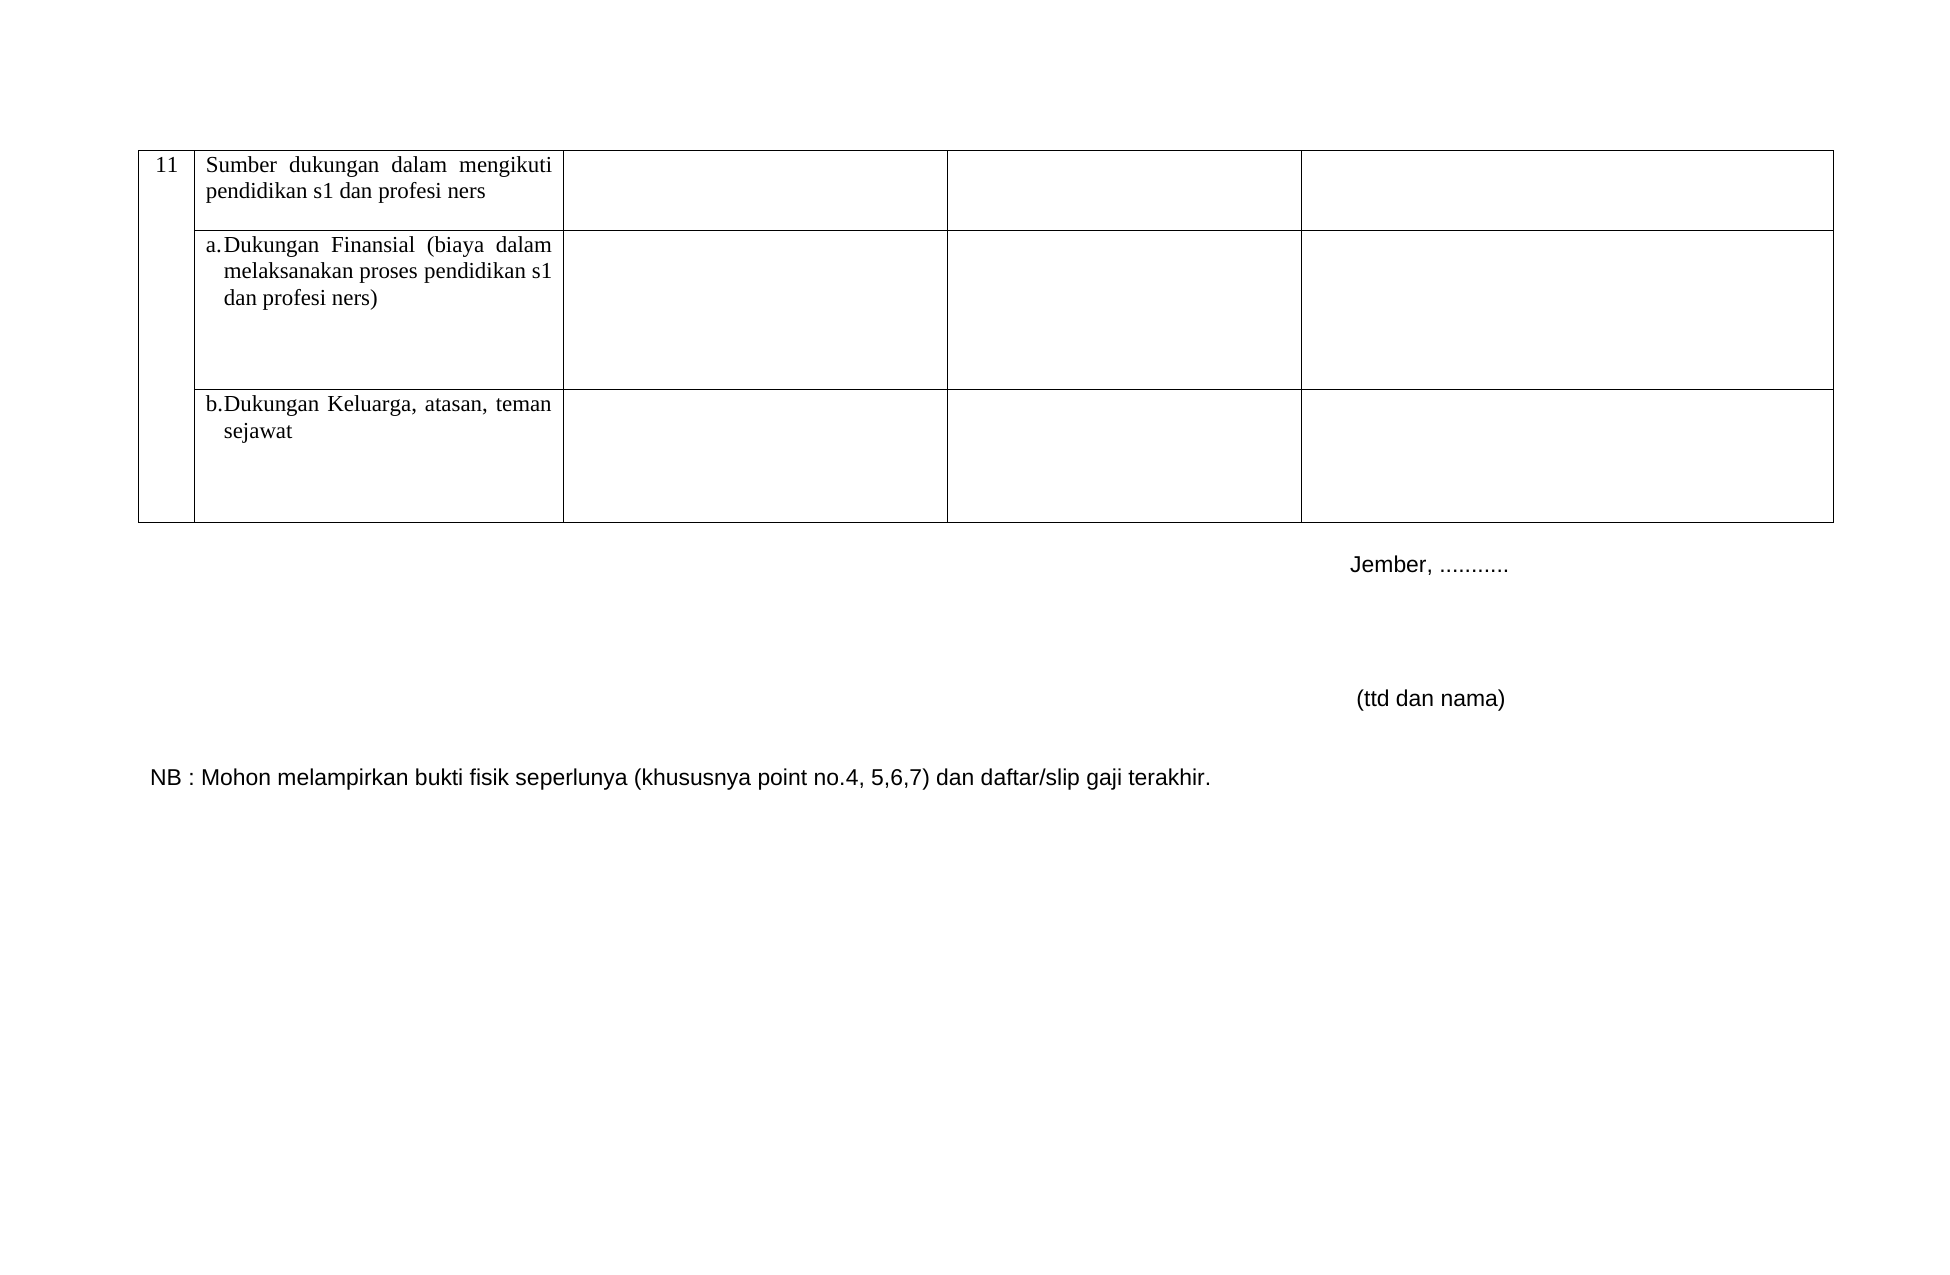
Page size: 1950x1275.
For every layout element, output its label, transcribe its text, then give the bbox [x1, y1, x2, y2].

table_cell [948, 390, 1301, 522]
table_cell [564, 231, 947, 389]
table_cell Sumber dukungan dalam mengikuti pendidikan s1 dan profesi ners [195, 151, 563, 230]
table_cell Dukungan Keluarga, atasan, teman sejawat [195, 390, 563, 522]
table_cell Dukungan Finansial (biaya dalam melaksanakan proses pendidikan s1 dan profesi ners) [195, 231, 563, 389]
table_cell [948, 151, 1301, 230]
text NB : Mohon melampirkan bukti fisik seperlunya (khususnya point no.4, 5,6,7) dan daftar/slip gaji terakhir. [150, 764, 1800, 790]
table_cell [564, 151, 947, 230]
table_cell [1302, 390, 1833, 522]
table_cell 11 [139, 151, 194, 522]
table_cell [1302, 231, 1833, 389]
text Jember, ........... [1275, 551, 1800, 577]
table_cell [1302, 151, 1833, 230]
table_cell [564, 390, 947, 522]
text (ttd dan nama) [1275, 684, 1800, 711]
table_cell [948, 231, 1301, 389]
